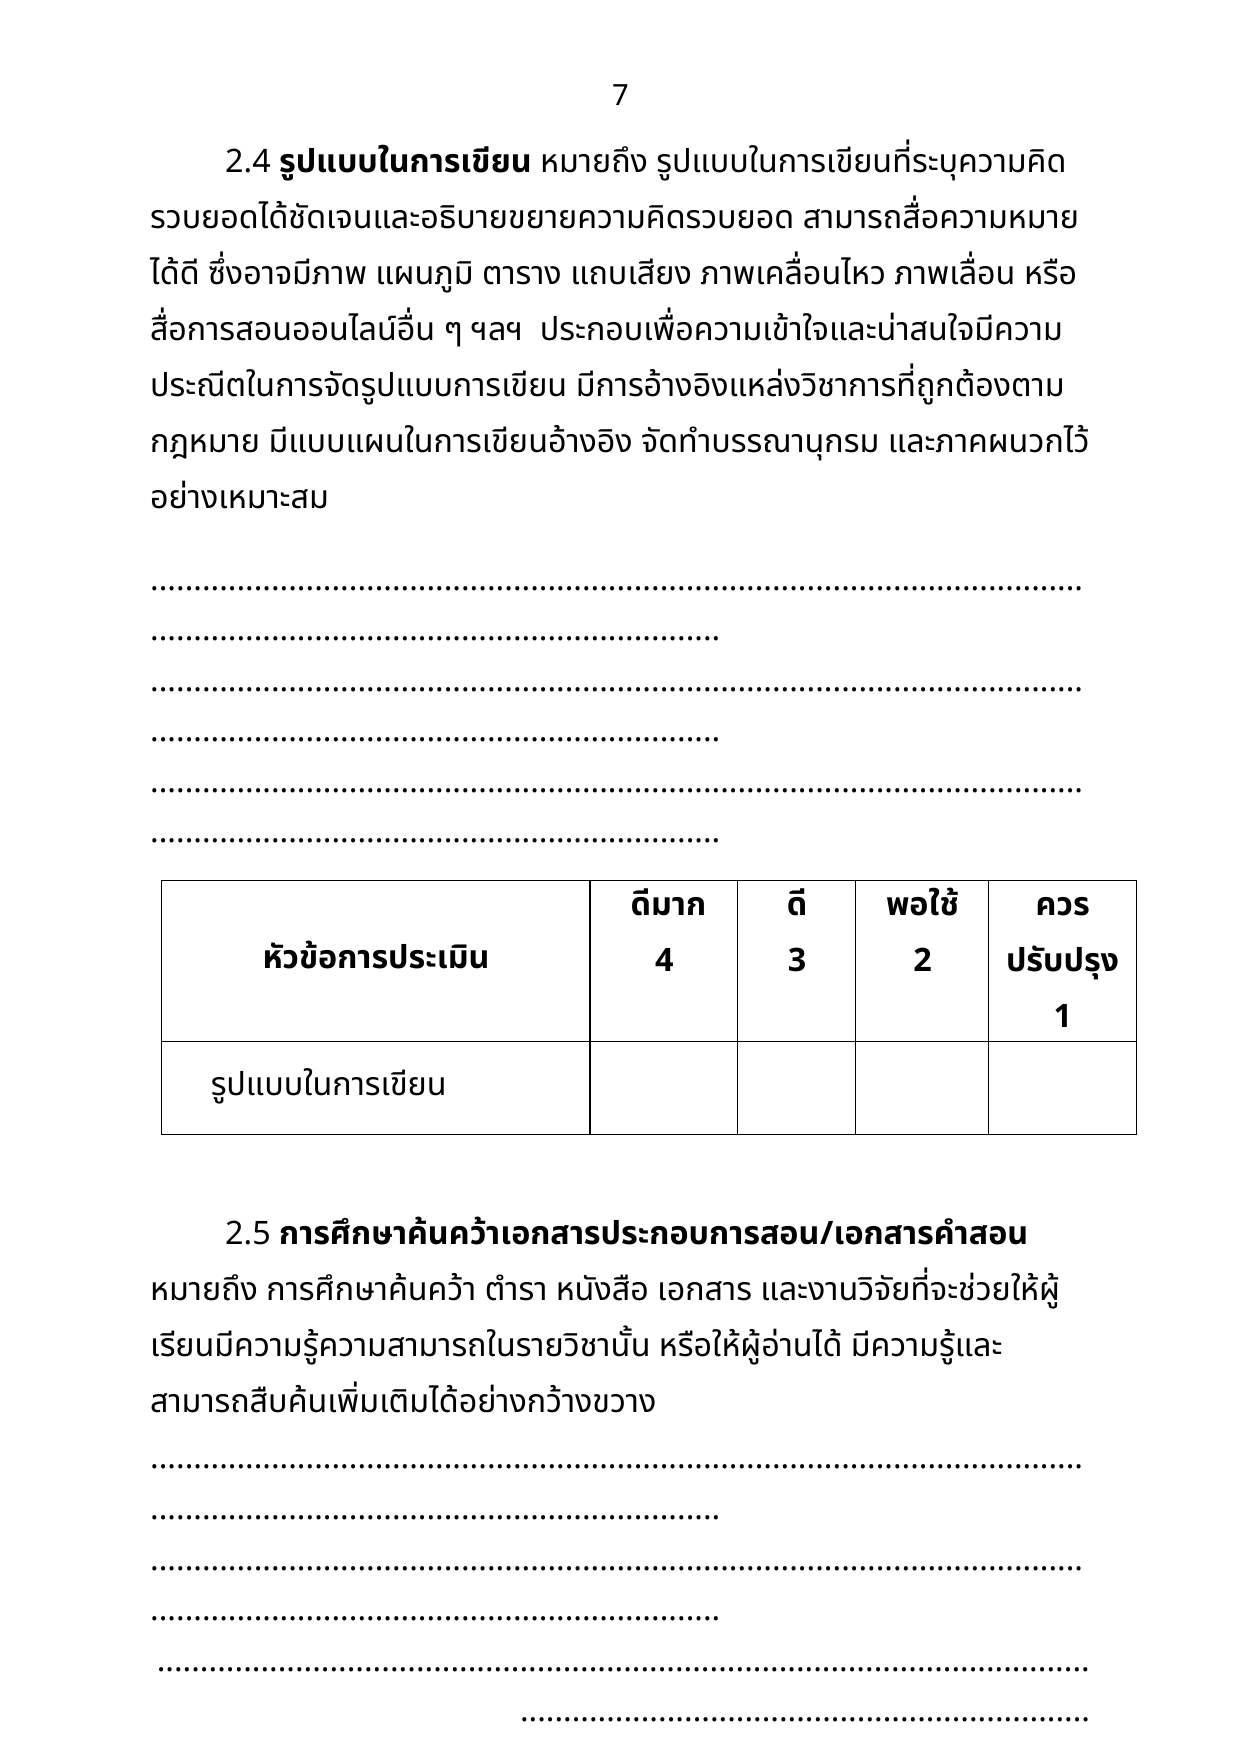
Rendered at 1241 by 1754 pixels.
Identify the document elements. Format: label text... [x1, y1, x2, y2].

text 2.5 การศึกษาค้นคว้าเอกสารประกอบการสอน/เอกสารคำสอน หมายถึง การศึกษาค้นคว้า ตำรา หนังสือ เอกสาร และงานวิจัยที่จะช่วยให้ผู้เรียนมีความรู้ความสามารถในรายวิชานั้น หรือให้ผู้อ่านได้ มีความรู้และสามารถสืบค้นเพิ่มเติมได้อย่างกว้างขวาง [150, 1210, 1090, 1427]
table_cell [989, 1042, 1136, 1133]
text .............................................................................................................................................................................. [150, 1434, 1090, 1529]
table_header ควรปรับปรุง 1 [989, 881, 1136, 1041]
table_cell [856, 1042, 988, 1133]
table_header ดี 3 [738, 881, 855, 1041]
table_header พอใช้ 2 [856, 881, 988, 1041]
text .............................................................................................................................................................................. [150, 1636, 1090, 1731]
table_cell รูปแบบในการเขียน [162, 1042, 589, 1133]
text .............................................................................................................................................................................. [150, 1535, 1090, 1630]
table_cell [738, 1042, 855, 1133]
table_header หัวข้อการประเมิน [162, 881, 589, 1041]
text .............................................................................................................................................................................. [150, 758, 1090, 852]
text 2.4 รูปแบบในการเขียน หมายถึง รูปแบบในการเขียนที่ระบุความคิดรวบยอดได้ชัดเจนและอธิบายขยายความคิดรวบยอด สามารถสื่อความหมายได้ดี ซึ่งอาจมีภาพ แผนภูมิ ตาราง แถบเสียง ภาพเคลื่อนไหว ภาพเลื่อน หรือสื่อการสอนออนไลน์อื่น ๆ ฯลฯ ประกอบเพื่อความเข้าใจและน่าสนใจมีความประณีตในการจัดรูปแบบการเขียน มีการอ้างอิงแหล่งวิชาการที่ถูกต้องตามกฎหมาย มีแบบแผนในการเขียนอ้างอิง จัดทำบรรณานุกรม และภาคผนวกไว้อย่างเหมาะสม [150, 138, 1090, 523]
table_cell [591, 1042, 737, 1133]
text .............................................................................................................................................................................. [150, 657, 1090, 751]
table_header ดีมาก 4 [591, 881, 737, 1041]
text .............................................................................................................................................................................. [150, 556, 1090, 650]
